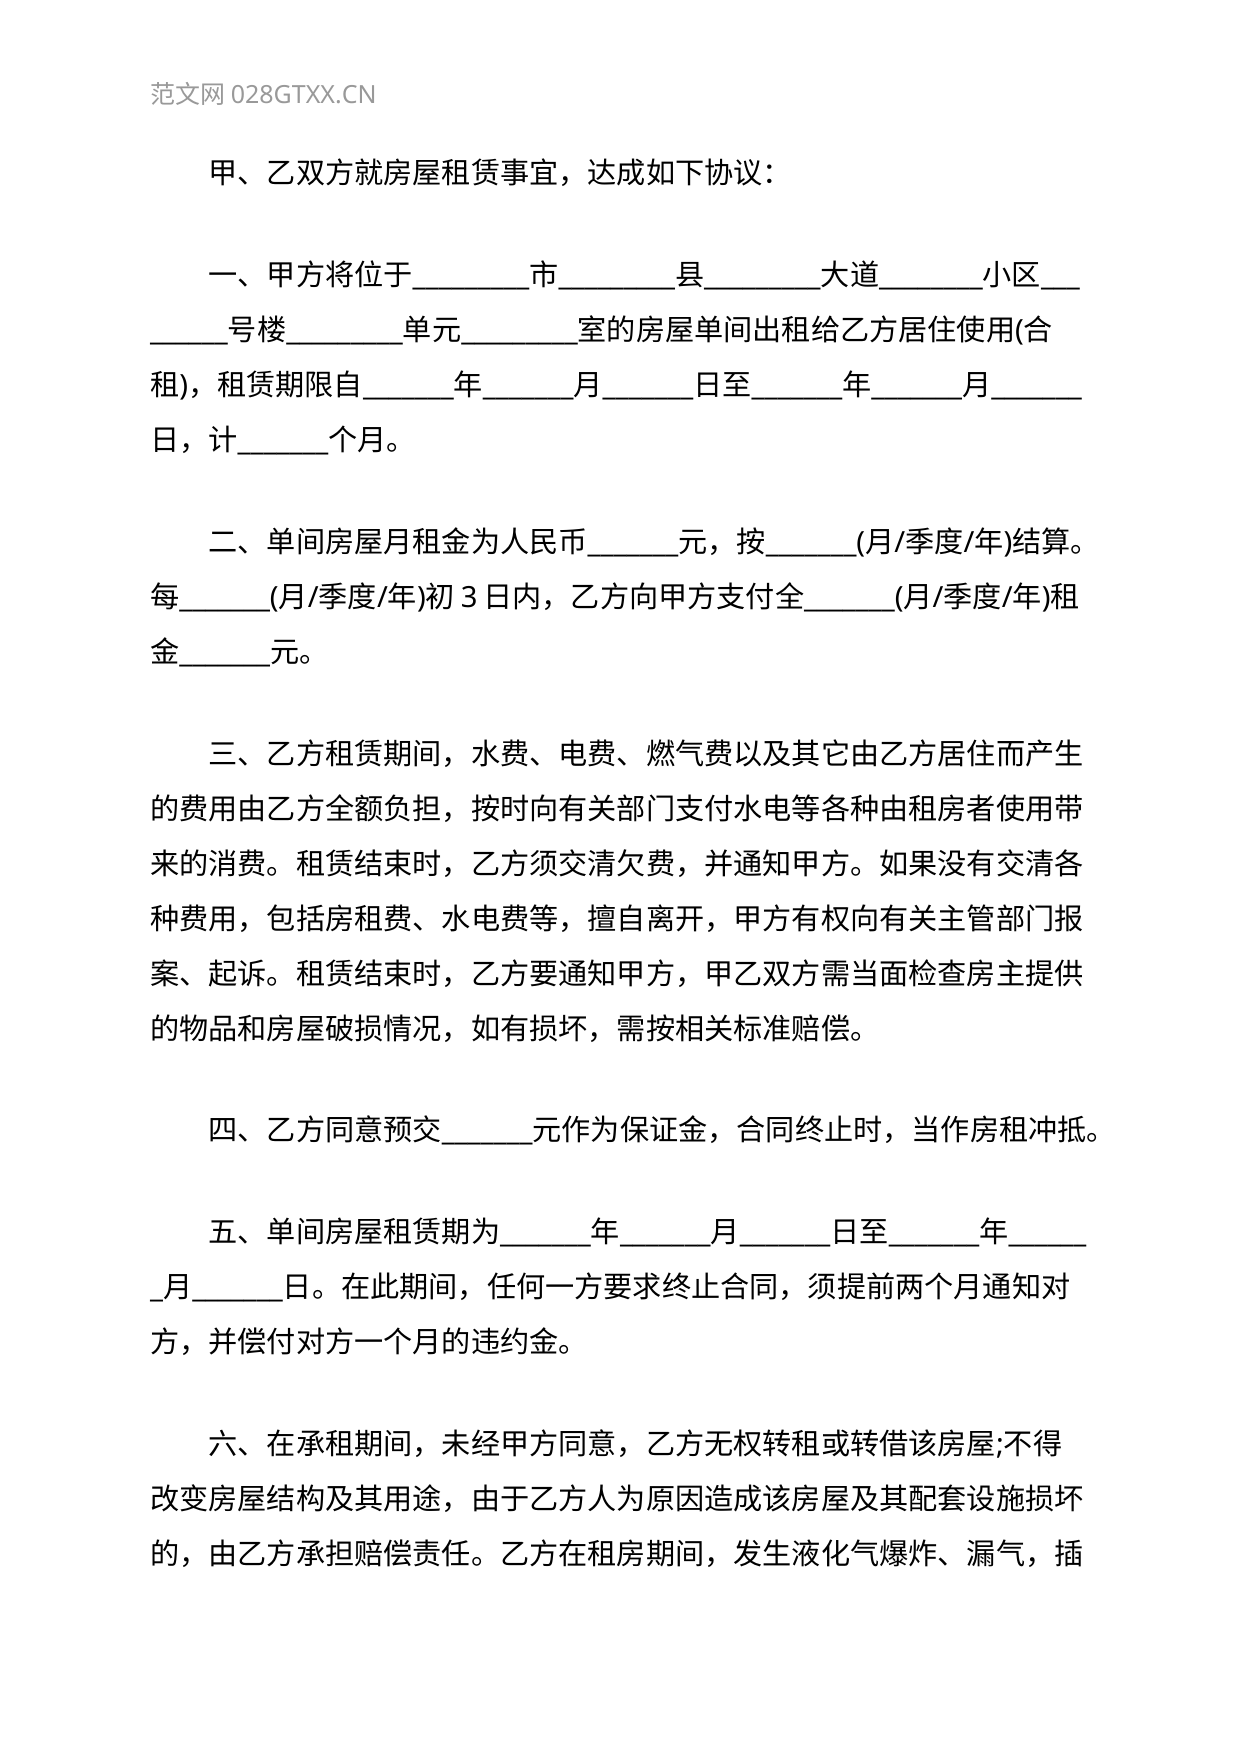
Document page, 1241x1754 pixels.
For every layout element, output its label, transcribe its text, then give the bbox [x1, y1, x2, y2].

text 二、单间房屋月租金为人民币_______元，按_______(月/季度/年)结算。每_______(月/季度/年)初3日内，乙方向甲方支付全_______(月/季度/年)租金_______元。 [150, 519, 1090, 671]
text 三、乙方租赁期间，水费、电费、燃气费以及其它由乙方居住而产生的费用由乙方全额负担，按时向有关部门支付水电等各种由租房者使用带来的消费。租赁结束时，乙方须交清欠费，并通知甲方。如果没有交清各种费用，包括房租费、水电费等，擅自离开，甲方有权向有关主管部门报案、起诉。租赁结束时，乙方要通知甲方，甲乙双方需当面检查房主提供的物品和房屋破损情况，如有损坏，需按相关标准赔偿。 [150, 731, 1090, 1047]
text 四、乙方同意预交_______元作为保证金，合同终止时，当作房租冲抵。 [150, 1107, 1090, 1149]
text 甲、乙双方就房屋租赁事宜，达成如下协议： [150, 150, 1090, 192]
text 一、甲方将位于_________市_________县_________大道________小区_________号楼_________单元_________室的房屋单间出租给乙方居住使用(合租)，租赁期限自_______年_______月_______日至_______年_______月_______日，计_______个月。 [150, 252, 1090, 459]
text 五、单间房屋租赁期为_______年_______月_______日至_______年_______月_______日。在此期间，任何一方要求终止合同，须提前两个月通知对方，并偿付对方一个月的违约金。 [150, 1209, 1090, 1361]
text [150, 1421, 1090, 1573]
